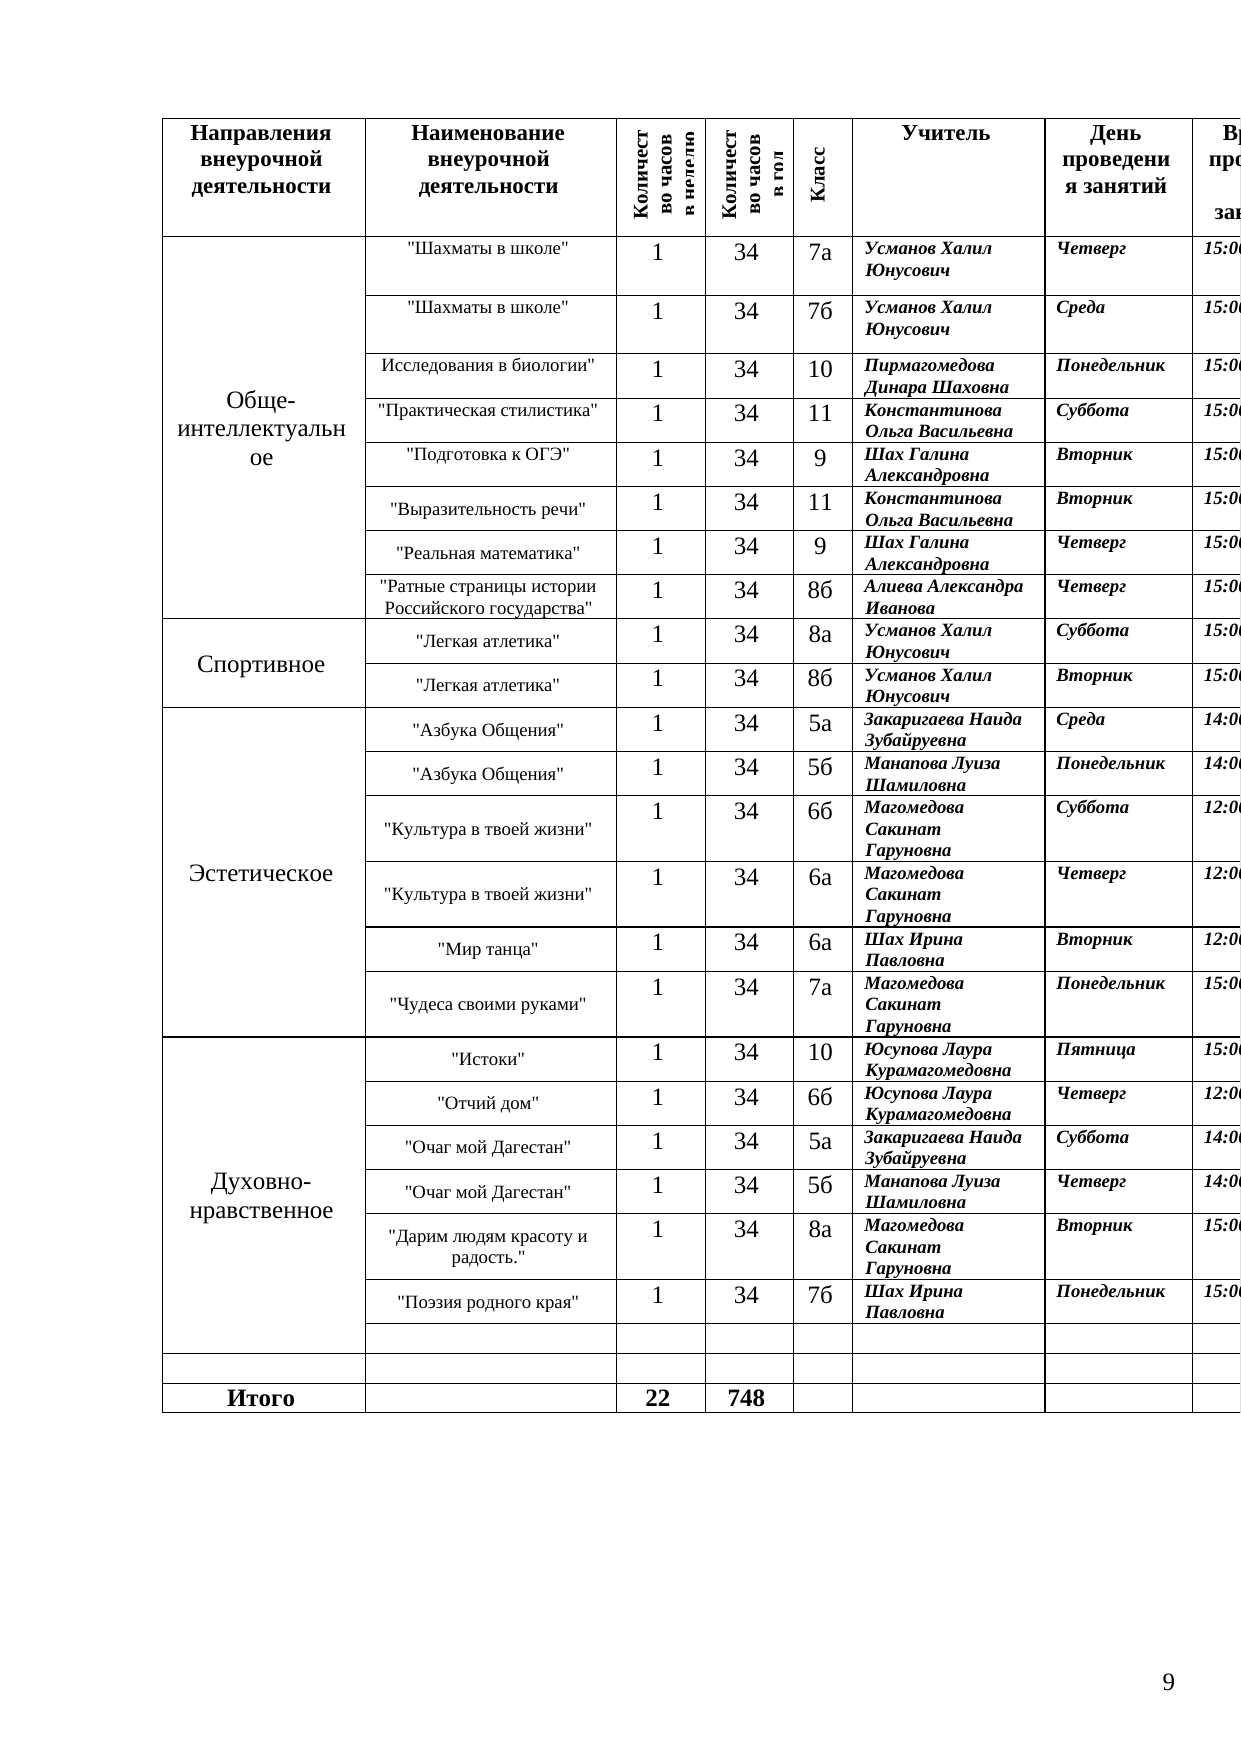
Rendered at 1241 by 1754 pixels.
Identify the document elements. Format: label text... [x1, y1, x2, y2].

table_cell 12:00 - 12:45 [1193, 1082, 1240, 1125]
table_cell "Легкая атлетика" [366, 664, 616, 707]
table_cell 7а [794, 237, 852, 295]
table_cell Усманов Халил Юнусович [853, 664, 1044, 707]
table_cell "Шахматы в школе" [366, 296, 616, 353]
table_cell Понедельник [1046, 752, 1192, 795]
table_cell [853, 1324, 1044, 1353]
table_cell Шах Ирина Павловна [853, 928, 1044, 971]
table_header Учитель [853, 119, 1044, 236]
table_cell Обще-интеллектуальное [163, 237, 365, 618]
table_cell 8б [794, 664, 852, 707]
table_cell 7а [794, 972, 852, 1036]
table_cell "Шахматы в школе" [366, 237, 616, 295]
table_cell 15:00 - 15:45 [1193, 1214, 1240, 1279]
table_cell 6а [794, 862, 852, 926]
table_cell 14:00 - 14:45 [1193, 1126, 1240, 1169]
table_cell 9 [794, 443, 852, 486]
table_cell 34 [706, 399, 793, 442]
table_cell 1 [617, 354, 705, 397]
table_cell [706, 1354, 793, 1382]
table_cell [794, 1324, 852, 1353]
table_cell 1 [617, 752, 705, 795]
table_cell Усманов Халил Юнусович [853, 619, 1044, 662]
table_cell Шах Галина Александровна [853, 531, 1044, 574]
table_cell Суббота [1046, 399, 1192, 442]
table_cell Магомедова Сакинат Гаруновна [853, 972, 1044, 1036]
table_cell 748 [706, 1384, 793, 1412]
table_cell [366, 1354, 616, 1382]
table_cell 1 [617, 487, 705, 530]
table_cell 15:00 - 15:45 [1193, 972, 1240, 1036]
table_cell Среда [1046, 708, 1192, 751]
table_cell 34 [706, 862, 793, 926]
table_cell Четверг [1046, 531, 1192, 574]
table_cell 1 [617, 1214, 705, 1279]
table_cell Четверг [1046, 1170, 1192, 1213]
table_cell Вторник [1046, 1214, 1192, 1279]
table_cell Вторник [1046, 487, 1192, 530]
table_cell 34 [706, 575, 793, 618]
table_cell 34 [706, 237, 793, 295]
table_cell Эстетическое [163, 708, 365, 1036]
table_cell 15:00 - 15:45 [1193, 619, 1240, 662]
table_cell 15:00 - 15:45 [1193, 296, 1240, 353]
table_cell 7б [794, 1280, 852, 1323]
table_cell Усманов Халил Юнусович [853, 296, 1044, 353]
table_cell "Ратные страницы истории Российского государства" [366, 575, 616, 618]
table_cell 1 [617, 708, 705, 751]
table_cell 11 [794, 487, 852, 530]
table_cell Суббота [1046, 1126, 1192, 1169]
table_cell 34 [706, 619, 793, 662]
table_cell [794, 1354, 852, 1382]
table_cell [366, 1324, 616, 1353]
table_cell 34 [706, 708, 793, 751]
table_cell 5б [794, 1170, 852, 1213]
table_cell 34 [706, 354, 793, 397]
table_cell "Реальная математика" [366, 531, 616, 574]
table_cell 1 [617, 664, 705, 707]
table_cell Понедельник [1046, 354, 1192, 397]
table_cell Четверг [1046, 1082, 1192, 1125]
table_cell 1 [617, 1126, 705, 1169]
table_cell 6а [794, 928, 852, 971]
table_cell "Поэзия родного края" [366, 1280, 616, 1323]
table_cell Магомедова Сакинат Гаруновна [853, 796, 1044, 861]
table_cell [617, 1324, 705, 1353]
table_cell 34 [706, 1280, 793, 1323]
table_cell Суббота [1046, 619, 1192, 662]
table_cell 1 [617, 1170, 705, 1213]
table_cell Пирмагомедова Динара Шаховна [853, 354, 1044, 397]
table_cell "Азбука Общения" [366, 708, 616, 751]
table_cell 14:00 - 14:45 [1193, 752, 1240, 795]
table_cell "Отчий дом" [366, 1082, 616, 1125]
table_cell 1 [617, 1280, 705, 1323]
table_cell 34 [706, 664, 793, 707]
table_cell [1193, 1324, 1240, 1353]
table_cell Четверг [1046, 575, 1192, 618]
table_cell 1 [617, 443, 705, 486]
table_cell Итого [163, 1384, 365, 1412]
table_cell 1 [617, 796, 705, 861]
table_cell 34 [706, 1082, 793, 1125]
table_cell 5а [794, 708, 852, 751]
table_cell Юсупова Лаура Курамагомедовна [853, 1082, 1044, 1125]
table_cell 1 [617, 928, 705, 971]
table_cell 15:00 - 15:45 [1193, 443, 1240, 486]
table_cell "Истоки" [366, 1038, 616, 1081]
table_cell Манапова Луиза Шамиловна [853, 752, 1044, 795]
table_cell 5а [794, 1126, 852, 1169]
table_cell Понедельник [1046, 1280, 1192, 1323]
table_cell 1 [617, 1082, 705, 1125]
table_cell Алиева Александра Иванова [853, 575, 1044, 618]
table_cell 14:00 - 14:45 [1193, 708, 1240, 751]
table_cell 14:00 - 14:45 [1193, 1170, 1240, 1213]
table_cell "Легкая атлетика" [366, 619, 616, 662]
table_cell "Дарим людям красоту и радость." [366, 1214, 616, 1279]
table_cell 8б [794, 575, 852, 618]
table_cell 9 [794, 531, 852, 574]
table_cell 15:00 - 15:45 [1193, 664, 1240, 707]
table_header Количество часов в год [706, 119, 793, 236]
table_cell "Очаг мой Дагестан" [366, 1126, 616, 1169]
table_cell 34 [706, 443, 793, 486]
table_cell 15:00 - 15:45 [1193, 354, 1240, 397]
table_cell [794, 1384, 852, 1412]
table_cell Усманов Халил Юнусович [853, 237, 1044, 295]
table_header Наименование внеурочной деятельности [366, 119, 616, 236]
table_cell 34 [706, 752, 793, 795]
table_header День проведения занятий [1046, 119, 1192, 236]
table_cell 1 [617, 399, 705, 442]
table_cell 1 [617, 972, 705, 1036]
table_cell Четверг [1046, 237, 1192, 295]
table_cell "Выразительность речи" [366, 487, 616, 530]
table_cell Понедельник [1046, 972, 1192, 1036]
table_cell 34 [706, 531, 793, 574]
table_cell "Подготовка к ОГЭ" [366, 443, 616, 486]
table_header Класс [794, 119, 852, 236]
table_cell 1 [617, 531, 705, 574]
table_cell [1046, 1354, 1192, 1382]
table_cell 1 [617, 1038, 705, 1081]
table_cell 34 [706, 796, 793, 861]
table_cell "Практическая стилистика" [366, 399, 616, 442]
table_cell Манапова Луиза Шамиловна [853, 1170, 1044, 1213]
table_cell [617, 1354, 705, 1382]
table_cell 34 [706, 1126, 793, 1169]
table_cell [853, 1354, 1044, 1382]
table_cell "Мир танца" [366, 928, 616, 971]
table_cell 12:00 - 12:45 [1193, 928, 1240, 971]
table_cell Четверг [1046, 862, 1192, 926]
table_cell "Чудеса своими руками" [366, 972, 616, 1036]
table_cell 34 [706, 1214, 793, 1279]
table_cell 15:00 - 15:45 [1193, 237, 1240, 295]
table_cell 34 [706, 296, 793, 353]
table_cell 11 [794, 399, 852, 442]
table_cell 15:00 - 15:45 [1193, 531, 1240, 574]
table_cell Магомедова Сакинат Гаруновна [853, 1214, 1044, 1279]
table_header Количество часов в неделю [617, 119, 705, 236]
table_cell 34 [706, 1170, 793, 1213]
table_cell 34 [706, 1038, 793, 1081]
table_cell "Культура в твоей жизни" [366, 862, 616, 926]
table_cell [1193, 1354, 1240, 1382]
table_cell [1046, 1384, 1192, 1412]
table_cell 8а [794, 619, 852, 662]
table_header Направления внеурочной деятельности [163, 119, 365, 236]
table_cell 34 [706, 487, 793, 530]
table_cell "Азбука Общения" [366, 752, 616, 795]
table_cell Закаригаева Наида Зубайруевна [853, 1126, 1044, 1169]
table_cell Константинова Ольга Васильевна [853, 399, 1044, 442]
table_cell Юсупова Лаура Курамагомедовна [853, 1038, 1044, 1081]
table_cell 15:00 - 15:45 [1193, 399, 1240, 442]
table_cell 5б [794, 752, 852, 795]
table_cell Шах Галина Александровна [853, 443, 1044, 486]
table_cell Закаригаева Наида Зубайруевна [853, 708, 1044, 751]
table_cell 10 [794, 354, 852, 397]
table_cell Спортивное [163, 619, 365, 707]
table_cell 15:00 - 15:45 [1193, 487, 1240, 530]
table_cell Константинова Ольга Васильевна [853, 487, 1044, 530]
table_cell 1 [617, 862, 705, 926]
table_cell [366, 1384, 616, 1412]
table_cell Исследования в биологии" [366, 354, 616, 397]
table_cell [163, 1354, 365, 1382]
table_cell 22 [617, 1384, 705, 1412]
table_cell 8а [794, 1214, 852, 1279]
table_cell "Очаг мой Дагестан" [366, 1170, 616, 1213]
table_cell 34 [706, 928, 793, 971]
table_cell Среда [1046, 296, 1192, 353]
table_cell 1 [617, 575, 705, 618]
table_cell [1193, 1384, 1240, 1412]
table_cell [853, 1384, 1044, 1412]
table_cell 15:00 - 15:45 [1193, 1280, 1240, 1323]
table_cell [1046, 1324, 1192, 1353]
table_cell 1 [617, 296, 705, 353]
table_cell Пятница [1046, 1038, 1192, 1081]
table_cell 15:00 - 15:45 [1193, 1038, 1240, 1081]
table_cell 6б [794, 1082, 852, 1125]
table_cell Вторник [1046, 443, 1192, 486]
table_cell 10 [794, 1038, 852, 1081]
table_cell 12:00 - 12:45 [1193, 862, 1240, 926]
table_cell Вторник [1046, 664, 1192, 707]
table_header Время проведения занятий [1193, 119, 1240, 236]
table_cell 1 [617, 237, 705, 295]
table_cell 1 [617, 619, 705, 662]
table_cell Шах Ирина Павловна [853, 1280, 1044, 1323]
table_cell 6б [794, 796, 852, 861]
table_cell "Культура в твоей жизни" [366, 796, 616, 861]
table_cell Магомедова Сакинат Гаруновна [853, 862, 1044, 926]
table_cell 7б [794, 296, 852, 353]
table_cell 12:00 - 12:45 [1193, 796, 1240, 861]
table_cell 34 [706, 972, 793, 1036]
table_cell 15:00 - 15:45 [1193, 575, 1240, 618]
table_cell [706, 1324, 793, 1353]
table_cell Вторник [1046, 928, 1192, 971]
table_cell Духовно-нравственное [163, 1038, 365, 1353]
table_cell Суббота [1046, 796, 1192, 861]
